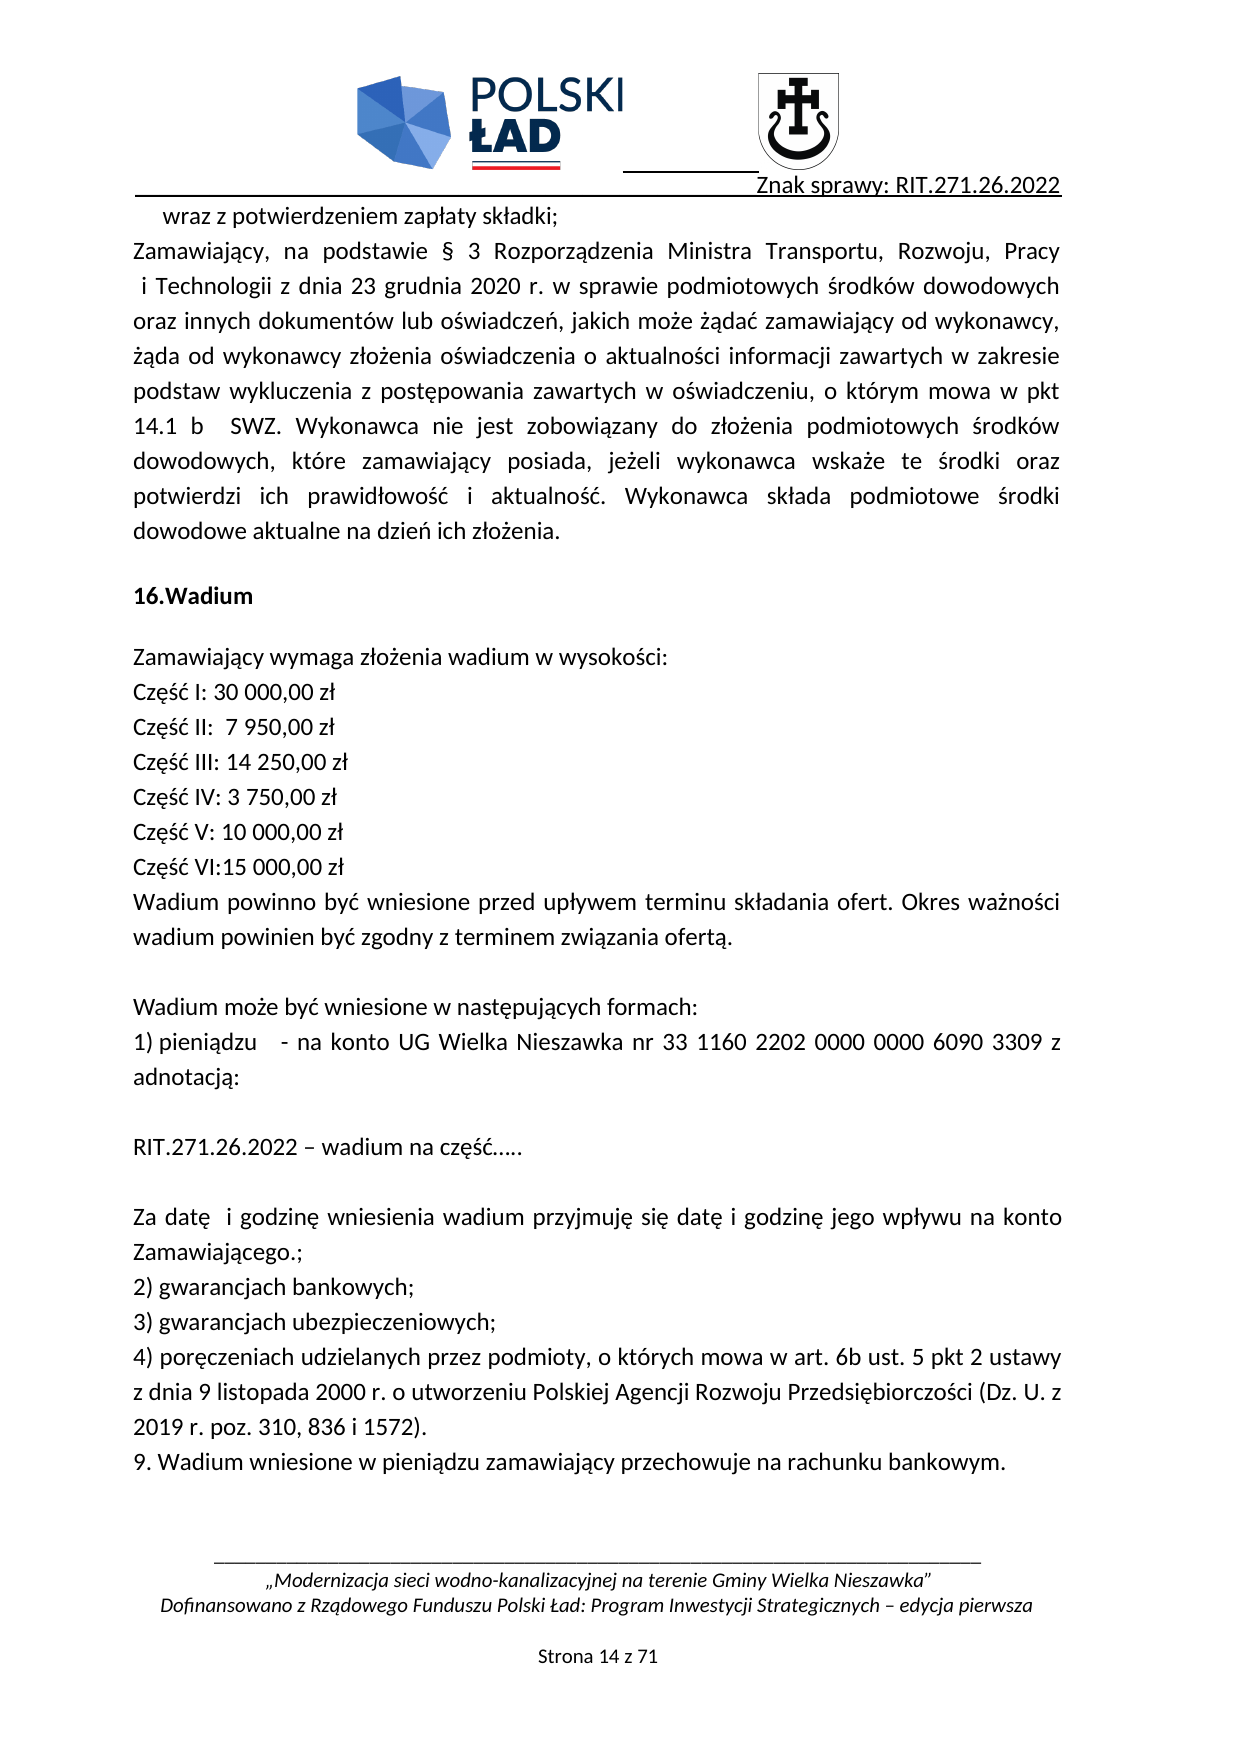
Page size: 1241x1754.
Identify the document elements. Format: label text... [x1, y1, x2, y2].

text Zamawiający, na podstawie § 3 Rozporządzenia Ministra Transportu, Rozwoju, Pracy i Technologii z dnia 23 grudnia 2020 r. w sprawie podmiotowych środków dowodowych oraz innych dokumentów lub oświadczeń, jakich może żądać zamawiający od wykonawcy, żąda od wykonawcy złożenia oświadczenia o aktualności informacji zawartych w zakresie podstaw wykluczenia z postępowania zawartych w oświadczeniu, o którym mowa w pkt 14.1 b SWZ. Wykonawca nie jest zobowiązany do złożenia podmiotowych środków dowodowych, które zamawiający posiada, jeżeli wykonawca wskaże te środki oraz potwierdzi ich prawidłowość i aktualność. Wykonawca składa podmiotowe środki dowodowe aktualne na dzień ich złożenia. [133, 235, 1061, 545]
text 2) gwarancjach bankowych; [133, 1271, 1063, 1302]
text Część II: 7 950,00 zł [133, 711, 1061, 742]
picture [357, 76, 623, 170]
text Za datę i godzinę wniesienia wadium przyjmuję się datę i godzinę jego wpływu na konto Zamawiającego.; [133, 1201, 1063, 1267]
text Część I: 30 000,00 zł [133, 676, 1061, 707]
text Część IV: 3 750,00 zł [133, 781, 1061, 812]
text Część VI:15 000,00 zł [133, 851, 1061, 882]
picture [758, 73, 839, 170]
text 9. Wadium wniesione w pieniądzu zamawiający przechowuje na rachunku bankowym. [133, 1446, 1063, 1477]
text Wadium może być wniesione w następujących formach: [133, 991, 1063, 1022]
text Część V: 10 000,00 zł [133, 816, 1061, 847]
text 16.Wadium [133, 580, 1063, 611]
text Wadium powinno być wniesione przed upływem terminu składania ofert. Okres ważności wadium powinien być zgodny z terminem związania ofertą. [133, 886, 1061, 952]
text 3) gwarancjach ubezpieczeniowych; [133, 1306, 1063, 1337]
text RIT.271.26.2022 – wadium na część….. [133, 1131, 1063, 1162]
text Część III: 14 250,00 zł [133, 746, 1061, 777]
text 4) poręczeniach udzielanych przez podmioty, o których mowa w art. 6b ust. 5 pkt 2 ustawy z dnia 9 listopada 2000 r. o utworzeniu Polskiej Agencji Rozwoju Przedsiębiorczości (Dz. U. z 2019 r. poz. 310, 836 i 1572). [133, 1341, 1063, 1442]
text 1) pieniądzu - na konto UG Wielka Nieszawka nr 33 1160 2202 0000 0000 6090 3309 z adnotacją: [133, 1026, 1063, 1092]
text Zamawiający wymaga złożenia wadium w wysokości: [133, 641, 1061, 672]
list wraz z potwierdzeniem zapłaty składki; [162, 200, 1063, 230]
